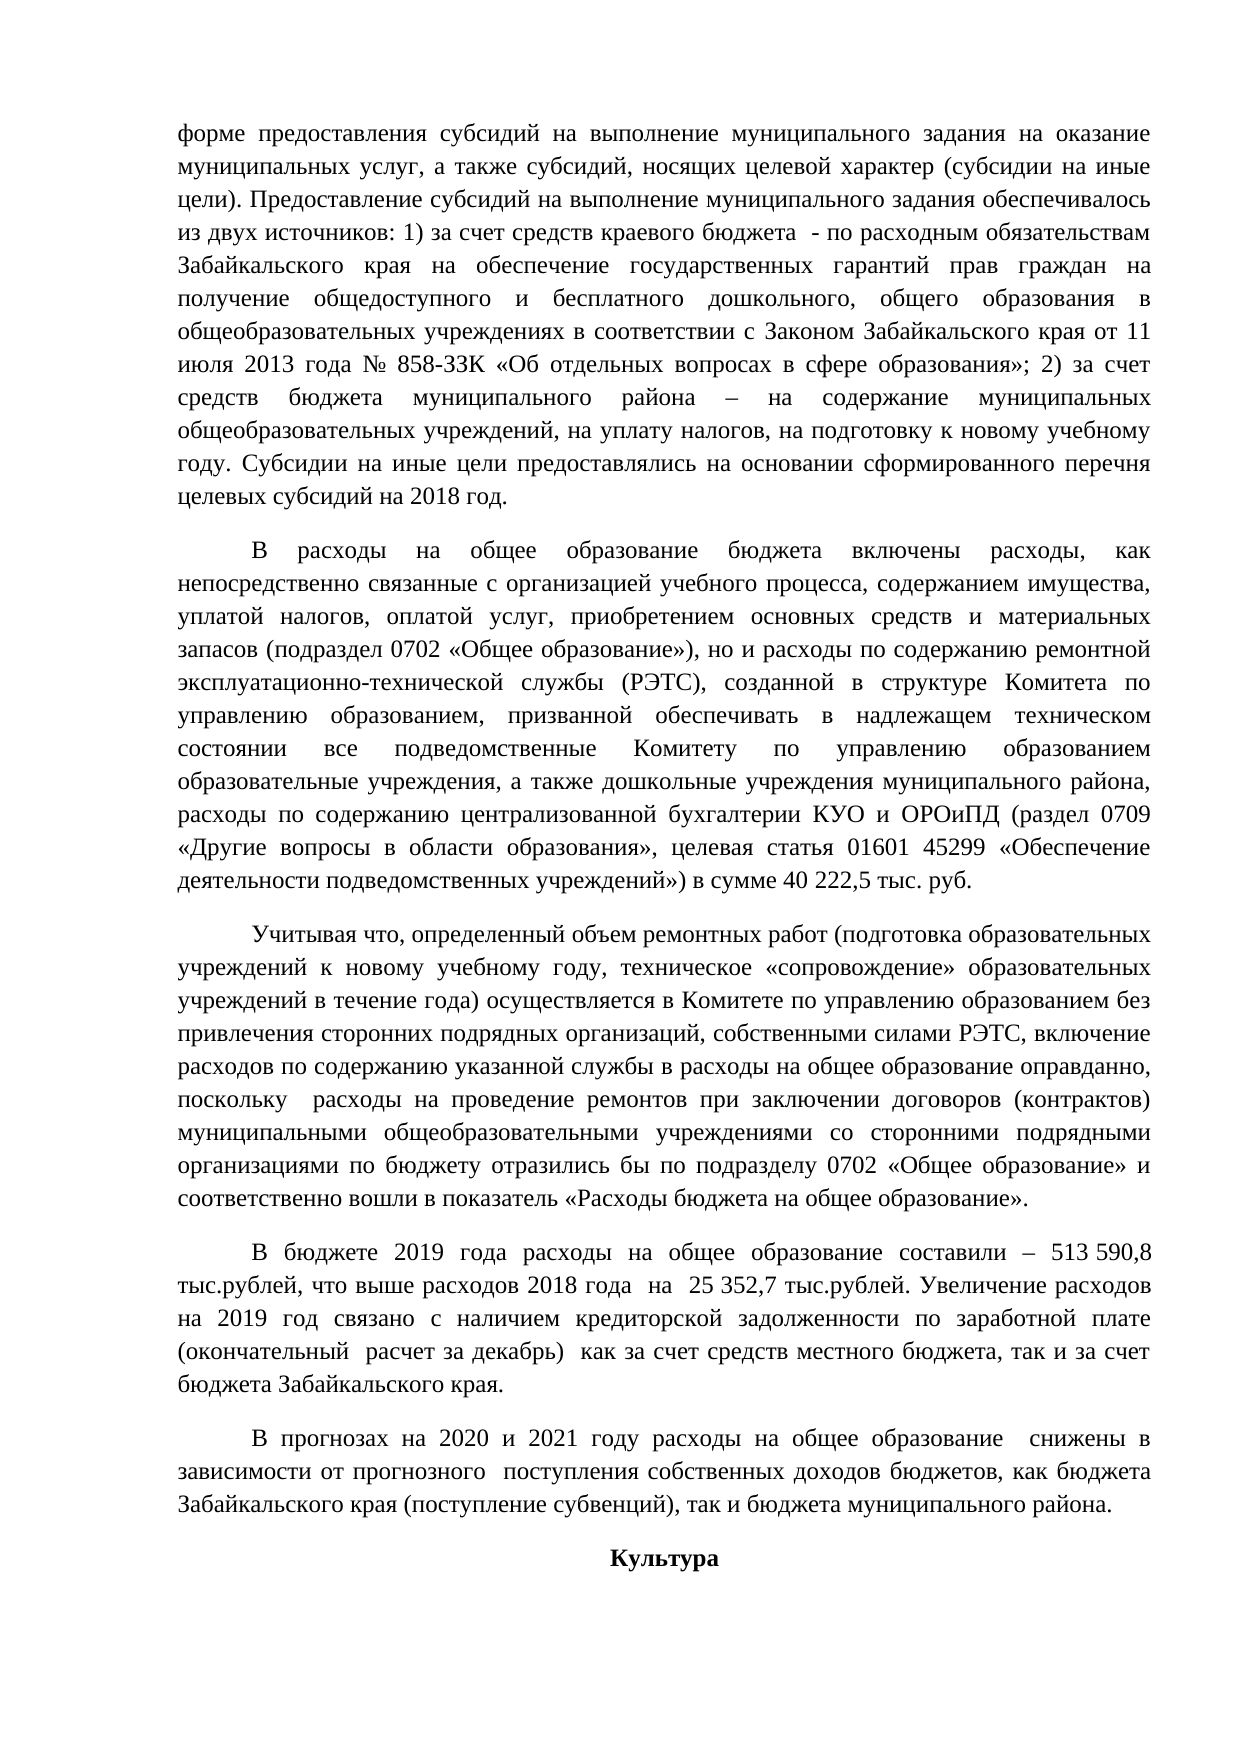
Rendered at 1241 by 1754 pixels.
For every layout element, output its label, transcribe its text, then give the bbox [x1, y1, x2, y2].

text Учитывая что, определенный объем ремонтных работ (подготовка образовательных учреждений к новому учебному году, техническое «сопровождение» образовательных учреждений в течение года) осуществляется в Комитете по управлению образованием без привлечения сторонних подрядных организаций, собственными силами РЭТС, включение расходов по содержанию указанной службы в расходы на общее образование оправданно, поскольку расходы на проведение ремонтов при заключении договоров (контрактов) муниципальными общеобразовательными учреждениями со сторонними подрядными организациями по бюджету отразились бы по подразделу 0702 «Общее образование» и соответственно вошли в показатель «Расходы бюджета на общее образование». [177, 919, 1152, 1212]
text В бюджете 2019 года расходы на общее образование составили – 513 590,8 тыс.рублей, что выше расходов 2018 года на 25 352,7 тыс.рублей. Увеличение расходов на 2019 год связано с наличием кредиторской задолженности по заработной плате (окончательный расчет за декабрь) как за счет средств местного бюджета, так и за счет бюджета Забайкальского края. [177, 1237, 1152, 1398]
text В прогнозах на 2020 и 2021 году расходы на общее образование снижены в зависимости от прогнозного поступления собственных доходов бюджетов, как бюджета Забайкальского края (поступление субвенций), так и бюджета муниципального района. [177, 1423, 1152, 1518]
text Культура [177, 1543, 1152, 1572]
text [177, 118, 1152, 510]
text В расходы на общее образование бюджета включены расходы, как непосредственно связанные с организацией учебного процесса, содержанием имущества, уплатой налогов, оплатой услуг, приобретением основных средств и материальных запасов (подраздел 0702 «Общее образование»), но и расходы по содержанию ремонтной эксплуатационно-технической службы (РЭТС), созданной в структуре Комитета по управлению образованием, призванной обеспечивать в надлежащем техническом состоянии все подведомственные Комитету по управлению образованием образовательные учреждения, а также дошкольные учреждения муниципального района, расходы по содержанию централизованной бухгалтерии КУО и ОРОиПД (раздел 0709 «Другие вопросы в области образования», целевая статья 01601 45299 «Обеспечение деятельности подведомственных учреждений») в сумме 40 222,5 тыс. руб. [177, 535, 1152, 894]
